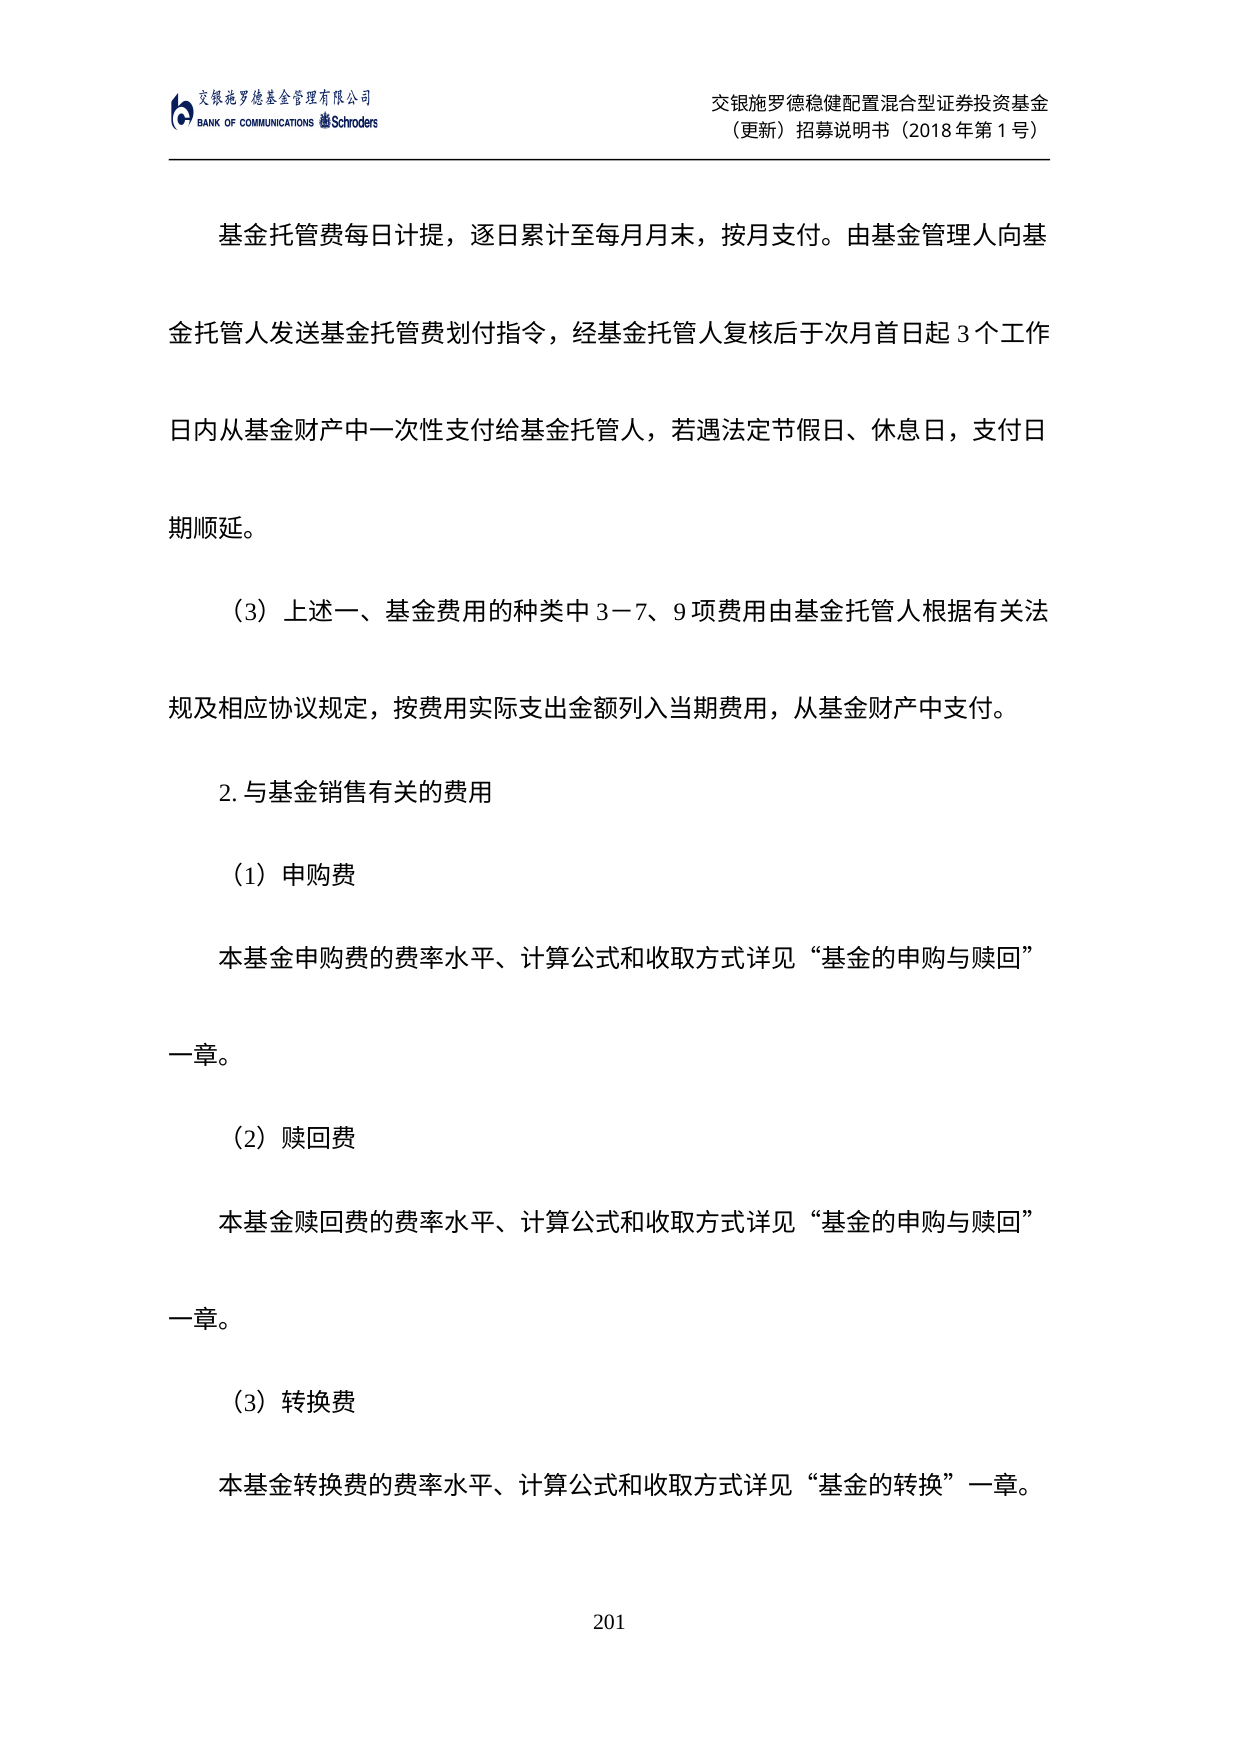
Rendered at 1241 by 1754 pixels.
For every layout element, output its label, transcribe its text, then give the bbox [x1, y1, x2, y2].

text （2）赎回费 [169, 1104, 1050, 1169]
text 本基金转换费的费率水平、计算公式和收取方式详见“基金的转换”一章。 [169, 1451, 1050, 1516]
text 2. 与基金销售有关的费用 [169, 758, 1050, 823]
text （3）转换费 [169, 1368, 1050, 1433]
text 本基金赎回费的费率水平、计算公式和收取方式详见“基金的申购与赎回”一章。 [169, 1188, 1050, 1350]
text （3）上述一、基金费用的种类中3－7、9项费用由基金托管人根据有关法规及相应协议规定，按费用实际支出金额列入当期费用，从基金财产中支付。 [169, 577, 1050, 739]
picture [171, 89, 378, 130]
text 本基金申购费的费率水平、计算公式和收取方式详见“基金的申购与赎回”一章。 [169, 924, 1050, 1086]
text （1）申购费 [169, 841, 1050, 906]
text 基金托管费每日计提，逐日累计至每月月末，按月支付。由基金管理人向基金托管人发送基金托管费划付指令，经基金托管人复核后于次月首日起3个工作日内从基金财产中一次性支付给基金托管人，若遇法定节假日、休息日，支付日期顺延。 [169, 201, 1050, 559]
